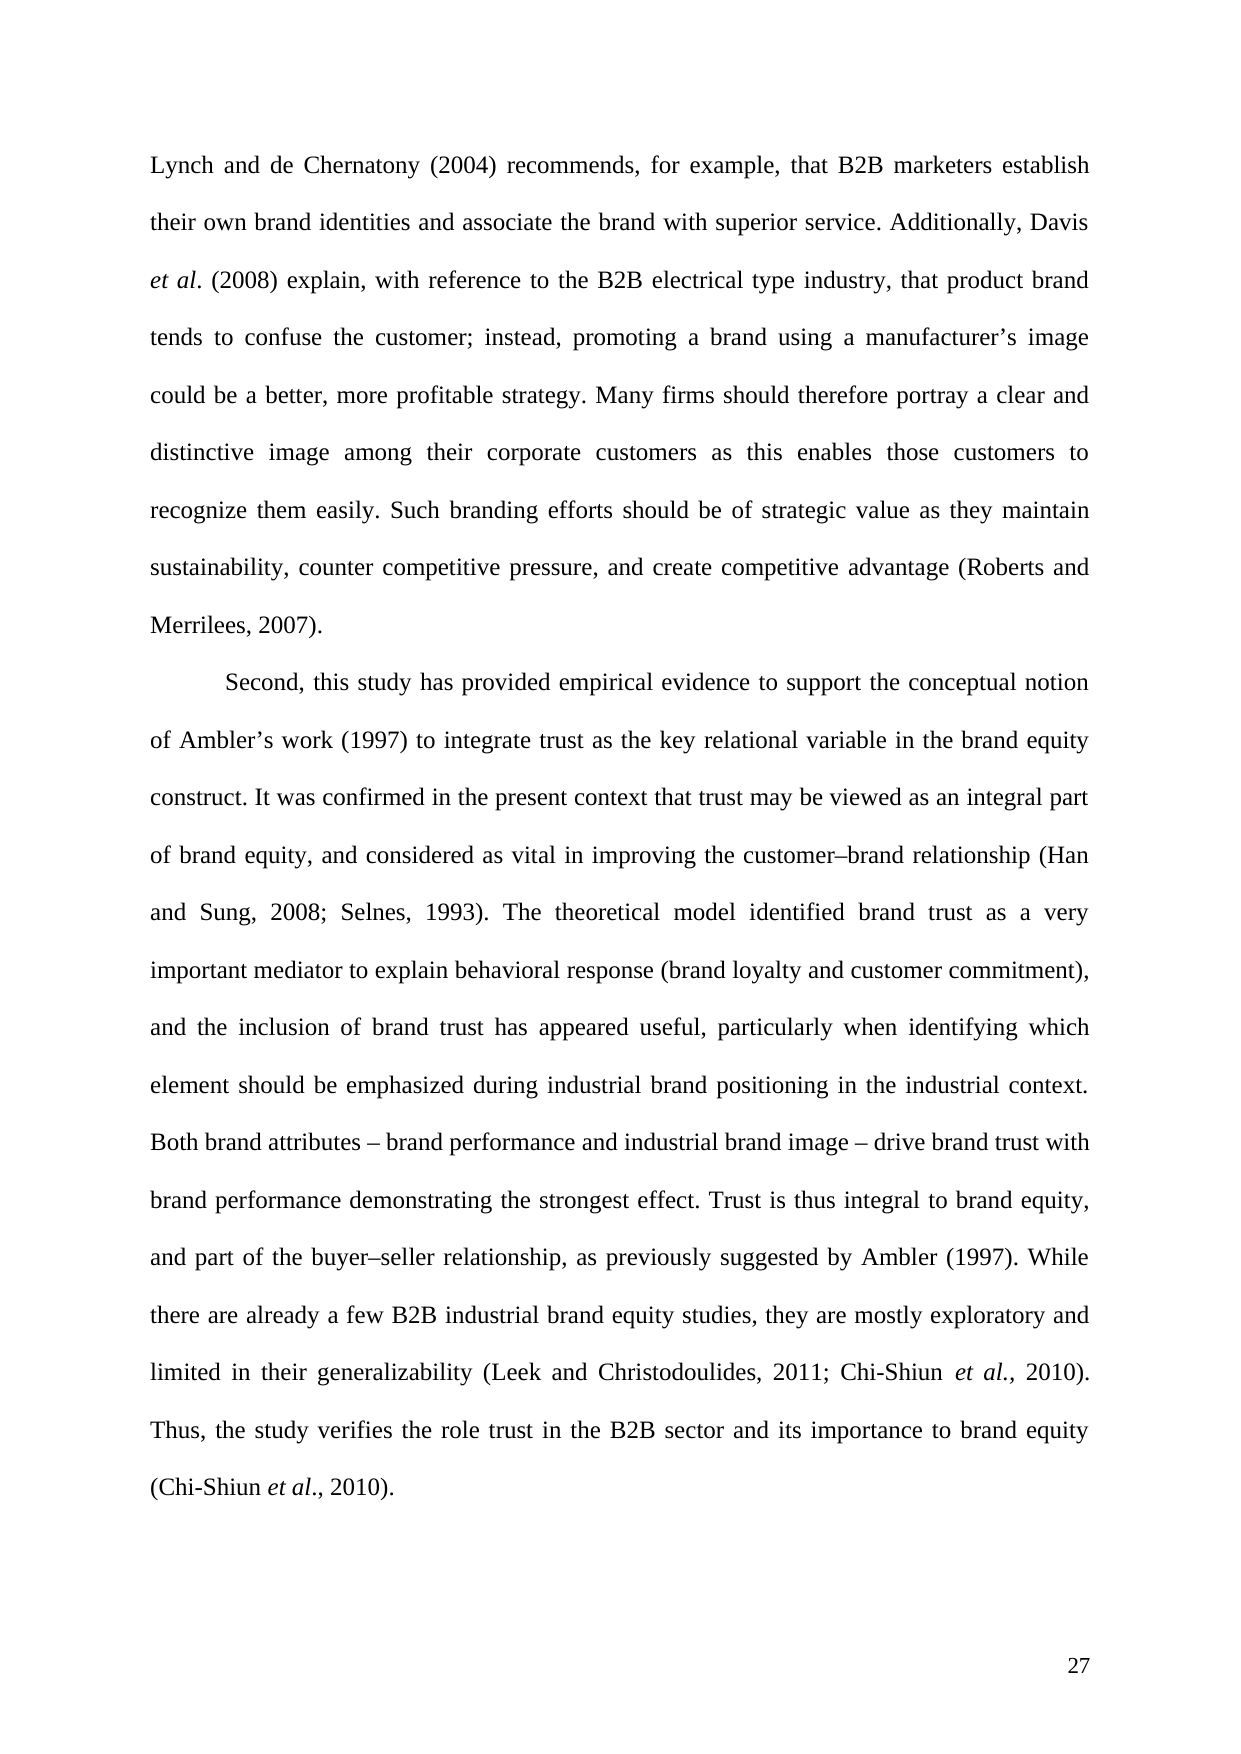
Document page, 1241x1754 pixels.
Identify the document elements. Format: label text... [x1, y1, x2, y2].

text Second, this study has provided empirical evidence to support the conceptual notion of Ambler’s work (1997) to integrate trust as the key relational variable in the brand equity construct. It was confirmed in the present context that trust may be viewed as an integral part of brand equity, and considered as vital in improving the customer–brand relationship (Han and Sung, 2008; Selnes, 1993). The theoretical model identified brand trust as a very important mediator to explain behavioral response (brand loyalty and customer commitment), and the inclusion of brand trust has appeared useful, particularly when identifying which element should be emphasized during industrial brand positioning in the industrial context. Both brand attributes – brand performance and industrial brand image – drive brand trust with brand performance demonstrating the strongest effect. Trust is thus integral to brand equity, and part of the buyer–seller relationship, as previously suggested by Ambler (1997). While there are already a few B2B industrial brand equity studies, they are mostly exploratory and limited in their generalizability (Leek and Christodoulides, 2011; Chi-Shiun et al., 2010). Thus, the study verifies the role trust in the B2B sector and its importance to brand equity (Chi-Shiun et al., 2010). [150, 667, 1090, 1501]
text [150, 150, 1090, 639]
